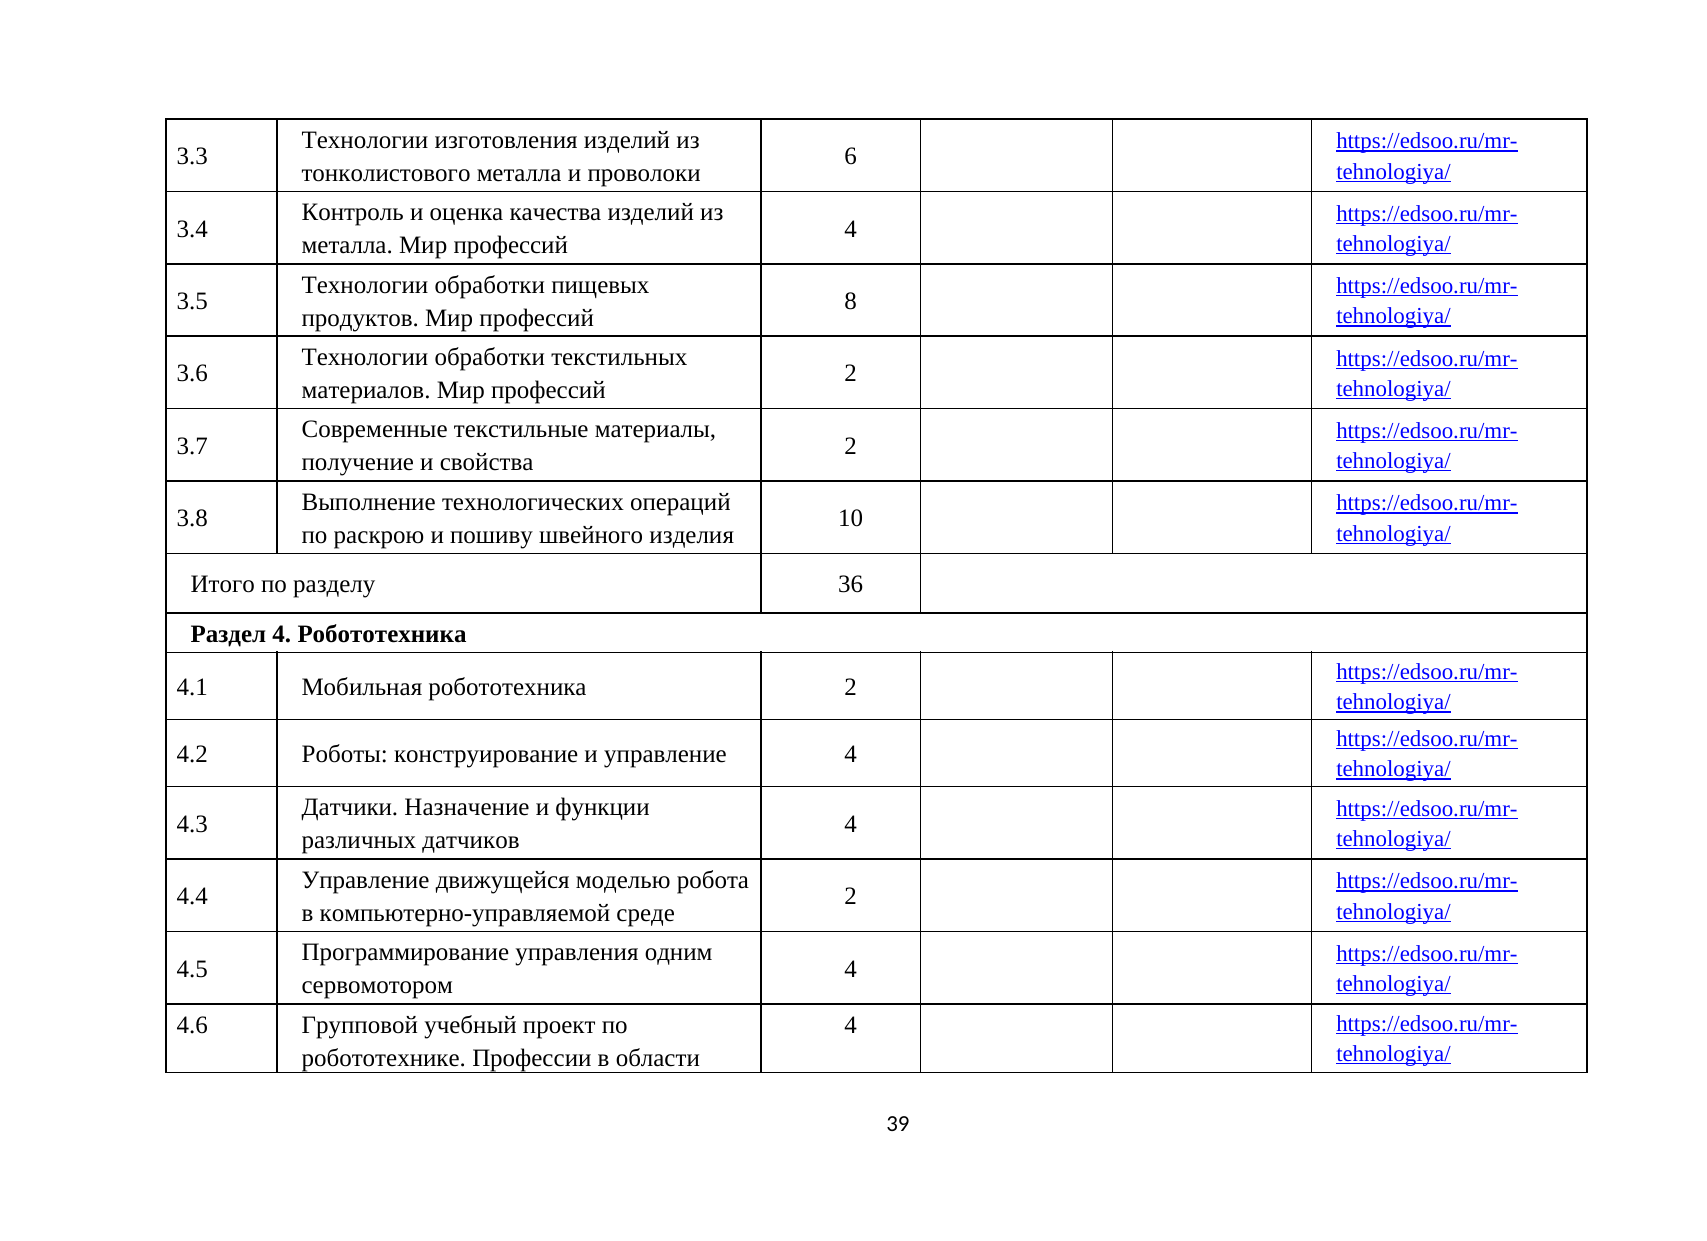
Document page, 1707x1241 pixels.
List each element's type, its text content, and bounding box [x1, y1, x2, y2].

table_cell https://edsoo.ru/mr-tehnologiya/ [1312, 932, 1586, 1003]
table_cell Технологии обработки текстильных материалов. Мир профессий [278, 337, 760, 408]
table_cell 6 [762, 120, 920, 191]
table_cell [921, 1005, 1112, 1071]
table_cell 3.3 [167, 120, 276, 191]
table_cell 2 [762, 653, 920, 718]
table_cell 4 [762, 192, 920, 263]
table_cell https://edsoo.ru/mr-tehnologiya/ [1312, 787, 1586, 858]
table_cell [921, 192, 1112, 263]
table_cell https://edsoo.ru/mr-tehnologiya/ [1312, 860, 1586, 931]
table_cell [1113, 932, 1311, 1003]
table_cell 4.3 [167, 787, 276, 858]
table_cell 4.5 [167, 932, 276, 1003]
table_cell [1113, 192, 1311, 263]
table_cell Раздел 4. Робототехника [167, 614, 1586, 651]
table_cell 2 [762, 860, 920, 931]
table_cell Технологии изготовления изделий из тонколистового металла и проволоки [278, 120, 760, 191]
table_cell [921, 337, 1112, 408]
table_cell 4 [762, 720, 920, 786]
table_cell 4.4 [167, 860, 276, 931]
table_cell [921, 409, 1112, 480]
table_cell Датчики. Назначение и функции различных датчиков [278, 787, 760, 858]
table_cell [921, 120, 1112, 191]
table_cell 2 [762, 409, 920, 480]
table_cell 4 [762, 1005, 920, 1071]
table_cell [1113, 787, 1311, 858]
table_cell [921, 932, 1112, 1003]
table_cell https://edsoo.ru/mr-tehnologiya/ [1312, 192, 1586, 263]
table_cell Контроль и оценка качества изделий из металла. Мир профессий [278, 192, 760, 263]
table_cell 10 [762, 482, 920, 552]
table_cell [921, 860, 1112, 931]
table_cell https://edsoo.ru/mr-tehnologiya/ [1312, 653, 1586, 718]
table_cell Выполнение технологических операций по раскрою и пошиву швейного изделия [278, 482, 760, 552]
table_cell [278, 1005, 760, 1071]
table_cell [1113, 337, 1311, 408]
table_cell [1113, 720, 1311, 786]
table_cell 3.7 [167, 409, 276, 480]
table_cell 2 [762, 337, 920, 408]
table_cell [921, 787, 1112, 858]
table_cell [1312, 120, 1586, 191]
table_cell Программирование управления одним сервомотором [278, 932, 760, 1003]
table_cell Роботы: конструирование и управление [278, 720, 760, 786]
table_cell [1113, 409, 1311, 480]
table_cell https://edsoo.ru/mr-tehnologiya/ [1312, 482, 1586, 552]
table_cell [1113, 482, 1311, 552]
table_cell https://edsoo.ru/mr-tehnologiya/ [1312, 409, 1586, 480]
table_cell Мобильная робототехника [278, 653, 760, 718]
table_cell 4 [762, 787, 920, 858]
table_cell 3.5 [167, 265, 276, 335]
table_cell 3.4 [167, 192, 276, 263]
table_cell 4.1 [167, 653, 276, 718]
table_cell [1113, 265, 1311, 335]
table_cell [921, 653, 1112, 718]
table_cell 8 [762, 265, 920, 335]
table_cell 3.8 [167, 482, 276, 552]
table_cell Итого по разделу [167, 554, 760, 612]
table_cell [1113, 120, 1311, 191]
table_cell Управление движущейся моделью робота в компьютерно-управляемой среде [278, 860, 760, 931]
table_cell https://edsoo.ru/mr-tehnologiya/ [1312, 337, 1586, 408]
table_cell Технологии обработки пищевых продуктов. Мир профессий [278, 265, 760, 335]
table_cell [1113, 860, 1311, 931]
table_cell 4.2 [167, 720, 276, 786]
table_cell https://edsoo.ru/mr-tehnologiya/ [1312, 265, 1586, 335]
table_cell [1113, 1005, 1311, 1071]
table_cell [921, 265, 1112, 335]
table_cell 4 [762, 932, 920, 1003]
table_cell [1113, 653, 1311, 718]
table_cell [921, 720, 1112, 786]
table_cell [921, 482, 1112, 552]
table_cell 36 [762, 554, 920, 612]
table_cell 4.6 [167, 1005, 276, 1071]
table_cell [1312, 1005, 1586, 1071]
table_cell [921, 554, 1586, 612]
table_cell 3.6 [167, 337, 276, 408]
table_cell https://edsoo.ru/mr-tehnologiya/ [1312, 720, 1586, 786]
table_cell Современные текстильные материалы, получение и свойства [278, 409, 760, 480]
